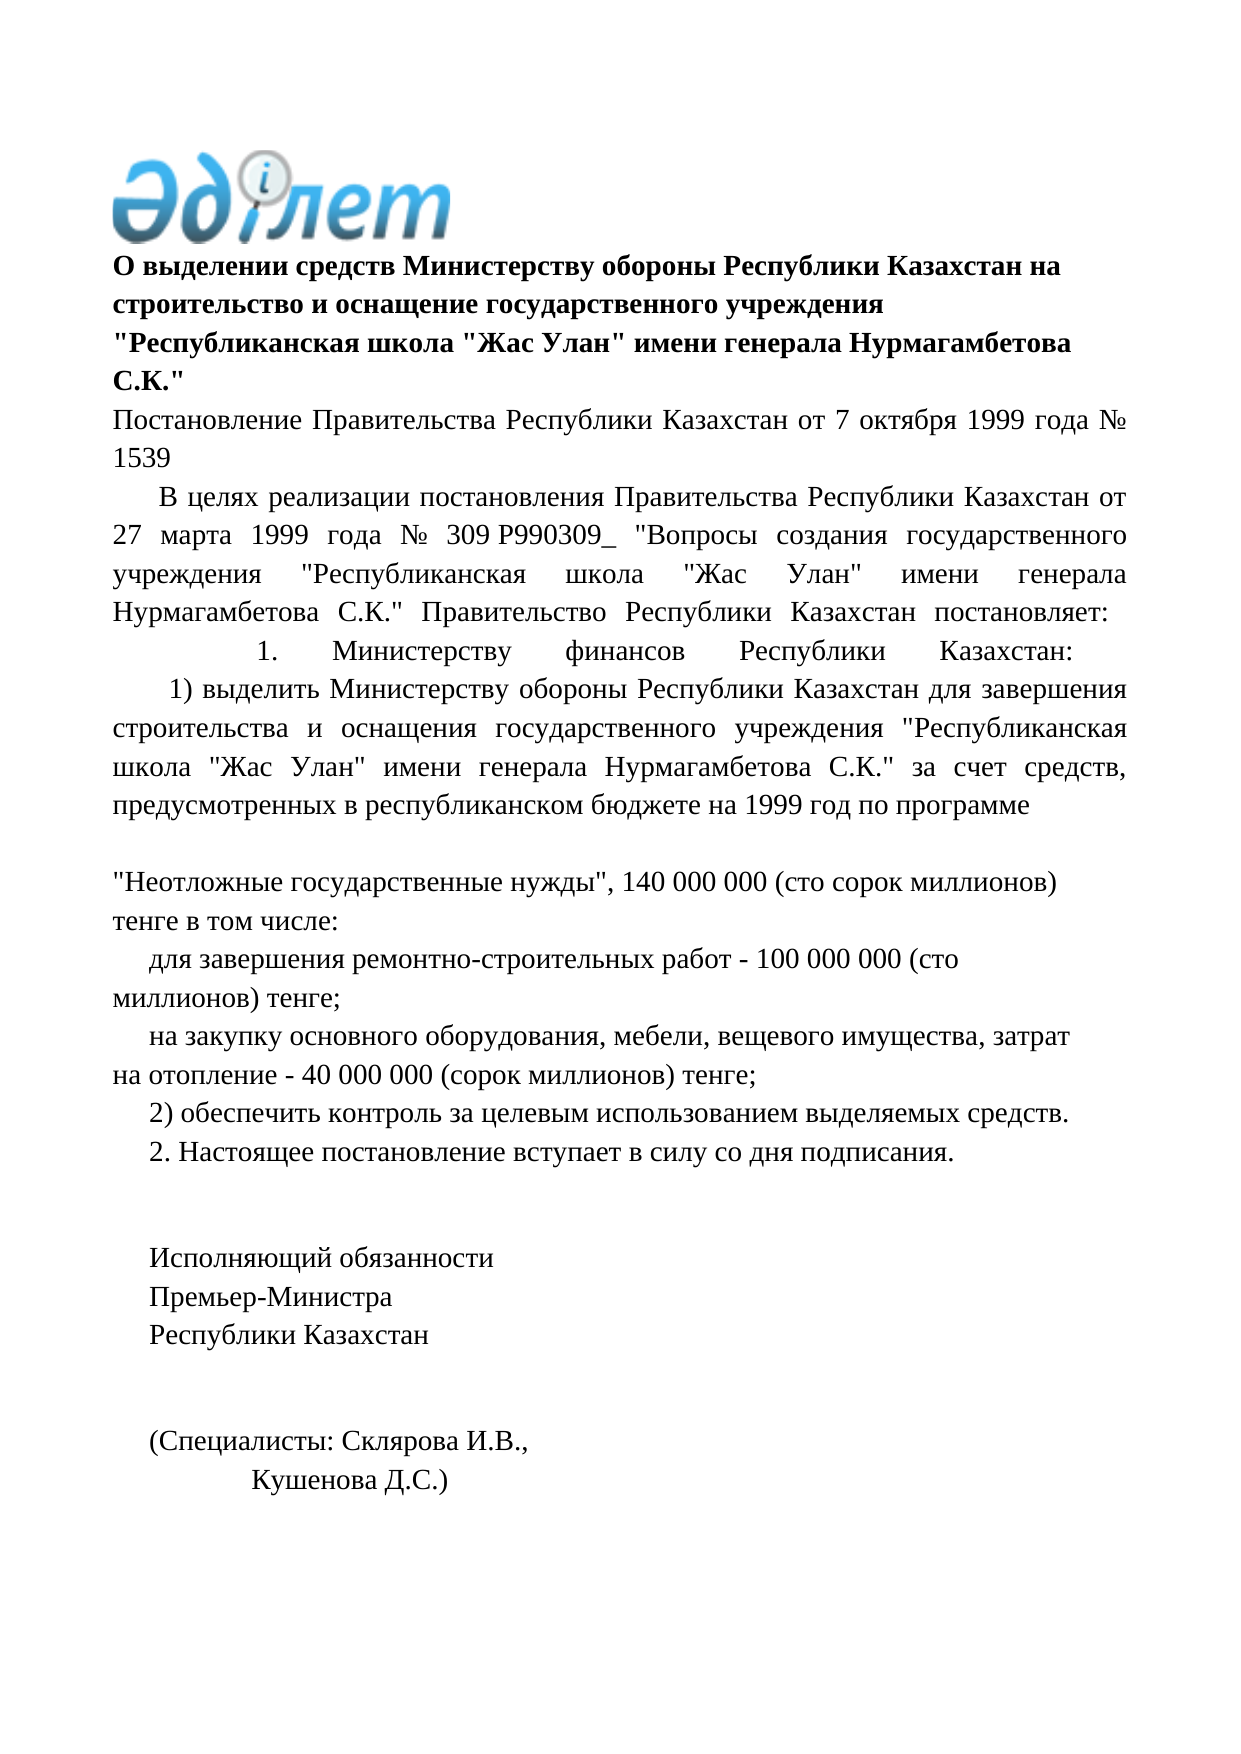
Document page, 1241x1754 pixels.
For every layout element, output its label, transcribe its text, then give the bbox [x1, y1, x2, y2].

text 2) обеспечить контроль за целевым использованием выделяемых средств. [112, 1096, 1128, 1129]
text 2. Настоящее постановление вступает в силу со дня подписания. [112, 1134, 1128, 1168]
text Кушенова Д.С.) [112, 1462, 1128, 1496]
picture [112, 150, 451, 244]
text тенге в том числе: [112, 903, 1128, 936]
text на отопление - 40 000 000 (сорок миллионов) тенге; [112, 1057, 1128, 1091]
text Исполняющий обязанности [112, 1240, 1128, 1274]
text В целях реализации постановления Правительства Республики Казахстан от 27 марта 1999 года № 309 P990309_ "Вопросы создания государственного учреждения "Республиканская школа "Жас Улан" имени генерала Нурмагамбетова С.К." Правительство Республики Казахстан постановляет: 1. Министерству финансов Республики Казахстан: 1) выделить Министерству обороны Республики Казахстан для завершения строительства и оснащения государственного учреждения "Республиканская школа "Жас Улан" имени генерала Нурмагамбетова С.К." за счет средств, предусмотренных в республиканском бюджете на 1999 год по программе [112, 479, 1128, 821]
text на закупку основного оборудования, мебели, вещевого имущества, затрат [112, 1018, 1128, 1052]
text (Специалисты: Склярова И.В., [112, 1423, 1128, 1457]
text для завершения ремонтно-строительных работ - 100 000 000 (сто [112, 941, 1128, 975]
text Республики Казахстан [112, 1317, 1128, 1351]
text миллионов) тенге; [112, 980, 1128, 1013]
text О выделении средств Министерству обороны Республики Казахстан на строительство и оснащение государственного учреждения "Республиканская школа "Жас Улан" имени генерала Нурмагамбетова С.К." [112, 248, 1128, 397]
text Премьер-Министра [112, 1279, 1128, 1312]
text "Неотложные государственные нужды", 140 000 000 (сто сорок миллионов) [112, 864, 1128, 898]
text Постановление Правительства Республики Казахстан от 7 октября 1999 года № 1539 [112, 402, 1128, 474]
